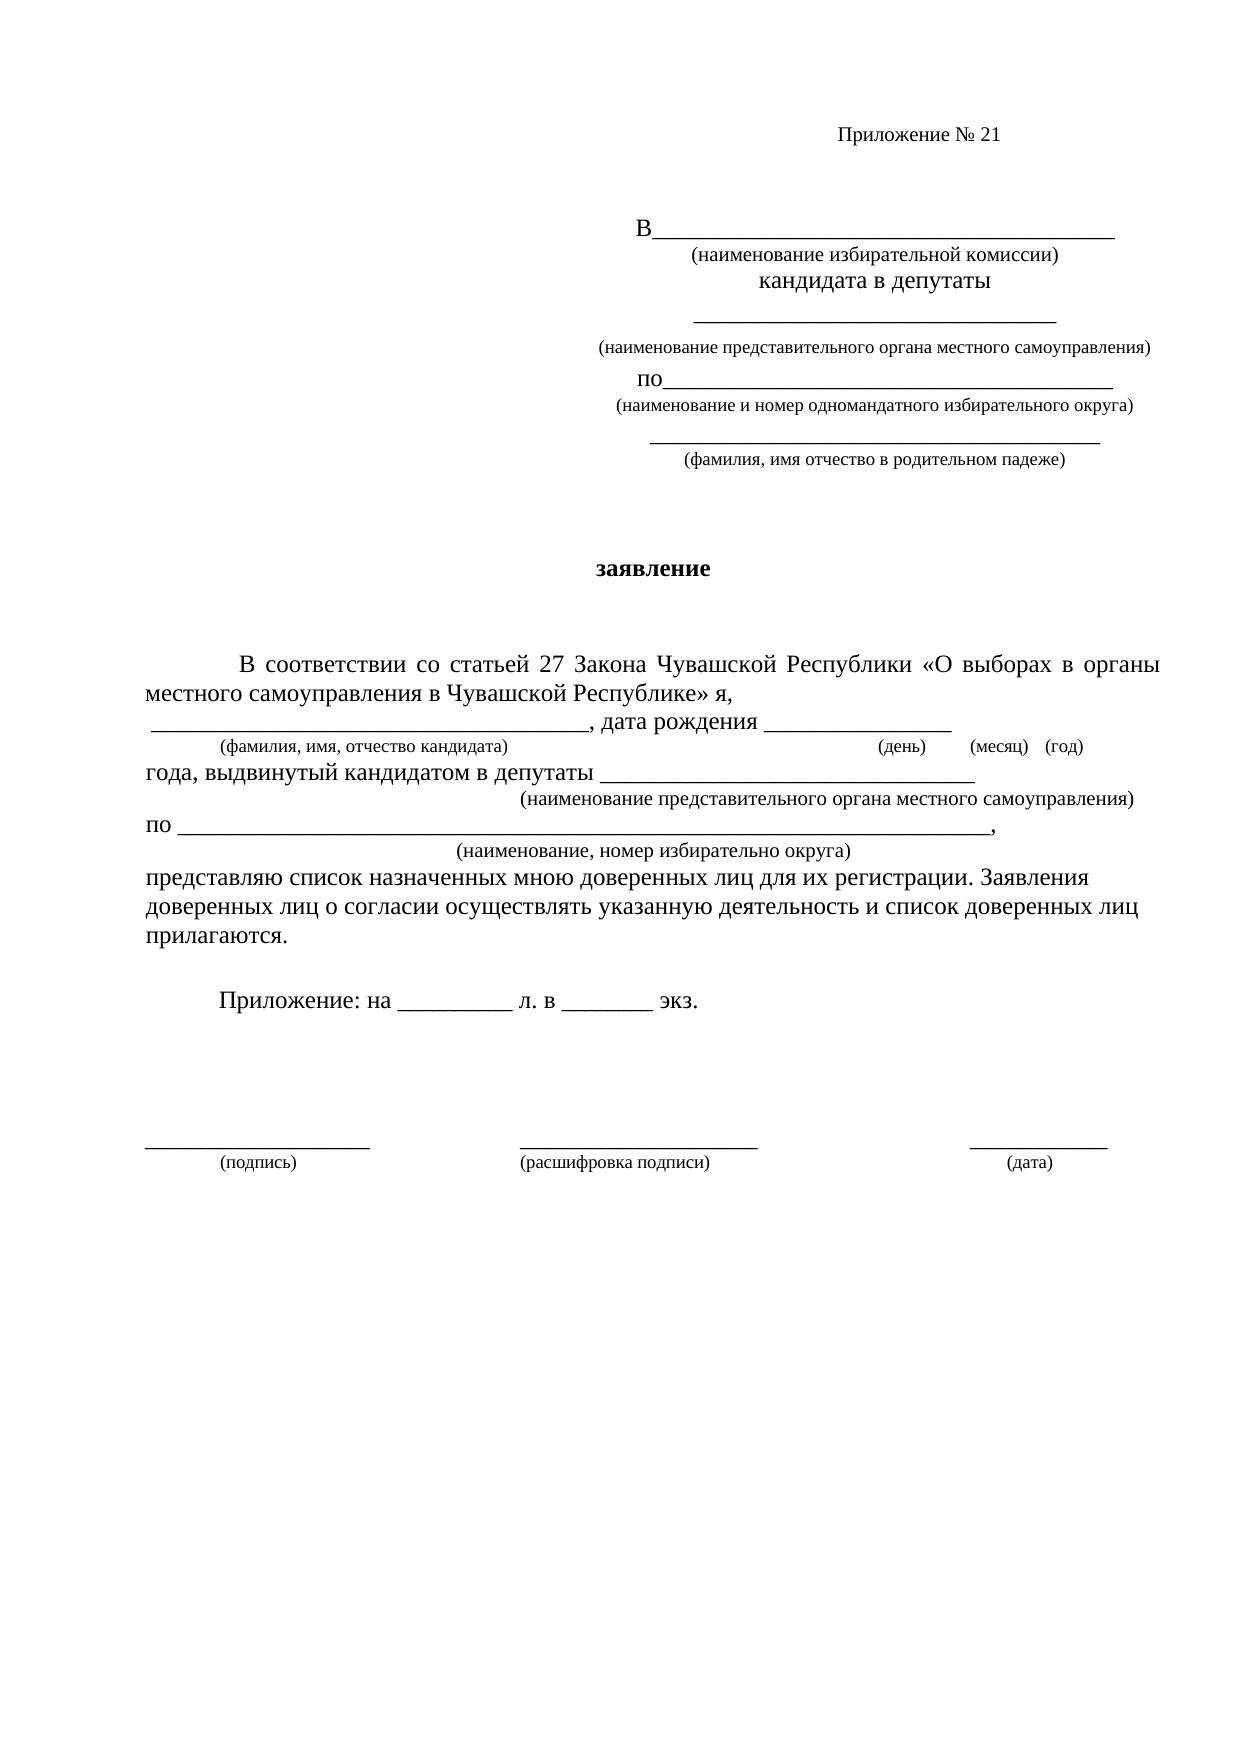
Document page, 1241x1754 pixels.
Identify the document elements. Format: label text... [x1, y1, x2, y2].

text (наименование избирательной комиссии) [588, 242, 1162, 266]
text (наименование представительного органа местного самоуправления) [588, 327, 1162, 360]
text (фамилия, имя, отчество кандидата) (день) (месяц) (год) [145, 735, 1162, 757]
text представляю список назначенных мною доверенных лиц для их регистрации. Заявления доверенных лиц о согласии осуществлять указанную деятельность и список доверенных лиц прилагаются. [146, 862, 1162, 949]
text ____________________________________ [588, 415, 1162, 448]
text года, выдвинутый кандидатом в депутаты ______________________________ [146, 757, 1162, 786]
text (наименование, номер избирательно округа) [146, 838, 1162, 862]
text В соответствии со статьей 27 Закона Чувашской Республики «О выборах в органы местного самоуправления в Чувашской Республике» я, [145, 649, 1162, 706]
text _____________________________ [588, 294, 1162, 327]
text (наименование и номер одномандатного избирательного округа) [588, 393, 1162, 415]
text ___________________________________, дата рождения _______________ [145, 706, 1162, 735]
text кандидата в депутаты [588, 266, 1162, 294]
text по____________________________________ [588, 360, 1162, 393]
text по _________________________________________________________________, [146, 809, 1162, 838]
text Приложение № 21 [677, 122, 1162, 146]
text Приложение: на л. в экз. [218, 982, 1162, 1016]
text __________________ ___________________ ___________ [145, 1123, 1162, 1151]
text (фамилия, имя отчество в родительном падеже) [588, 448, 1162, 469]
text (подпись) (расшифровка подписи) (дата) [145, 1151, 1162, 1173]
text В_____________________________________ [588, 213, 1162, 242]
text (наименование представительного органа местного самоуправления) [146, 786, 1162, 809]
text заявление [145, 553, 1161, 582]
